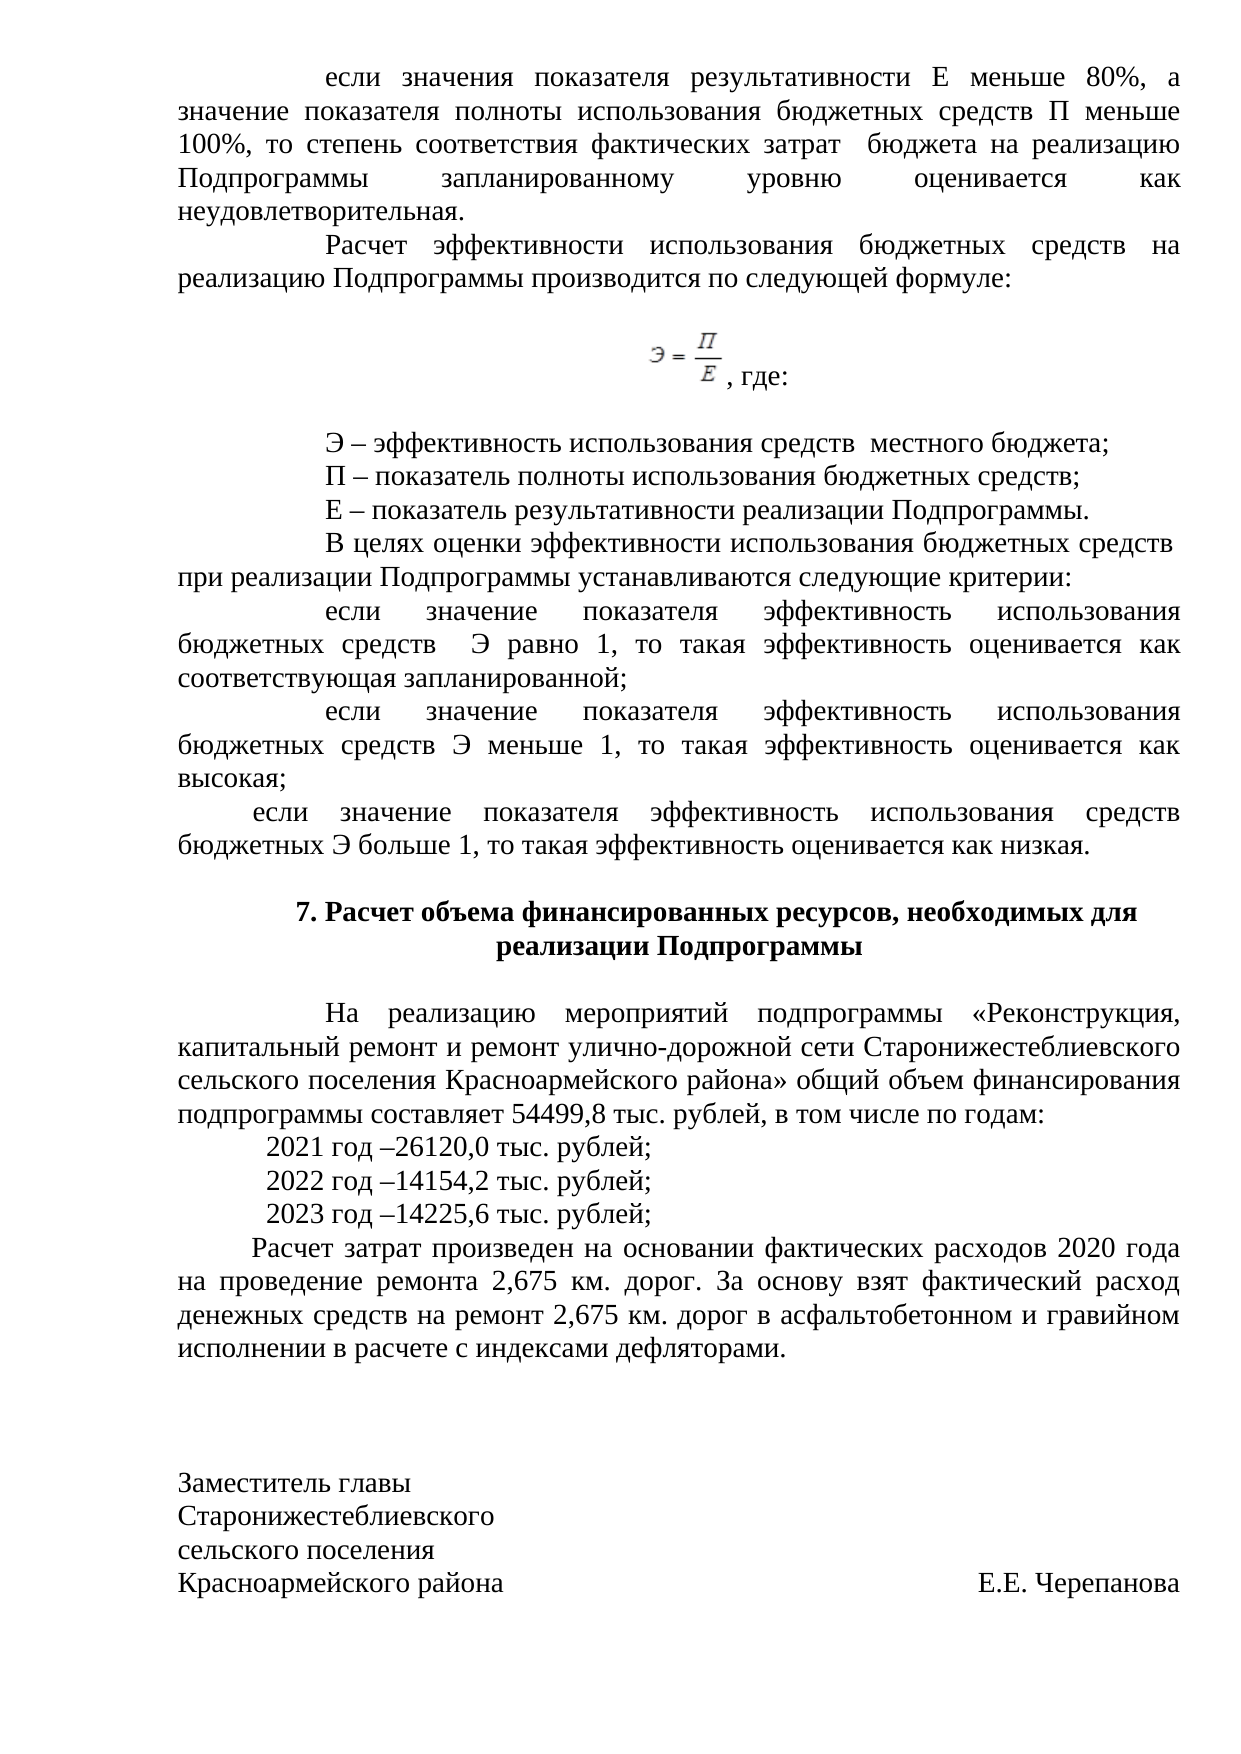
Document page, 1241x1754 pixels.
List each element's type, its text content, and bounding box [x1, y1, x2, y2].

text На реализацию мероприятий подпрограммы «Реконструкция, капитальный ремонт и ремонт улично-дорожной сети Старонижестеблиевского сельского поселения Красноармейского района» общий объем финансирования подпрограммы составляет 54499,8 тыс. рублей, в том числе по годам: [177, 995, 1181, 1129]
text П – показатель полноты использования бюджетных средств; [177, 458, 1181, 492]
text , где: [177, 327, 1181, 391]
text В целях оценки эффективности использования бюджетных средств при реализации Подпрограммы устанавливаются следующие критерии: [177, 526, 1181, 593]
picture [645, 327, 727, 386]
text если значения показателя результативности E меньше 80%, а значение показателя полноты использования бюджетных средств П меньше 100%, то степень соответствия фактических затрат бюджета на реализацию Подпрограммы запланированному уровню оценивается как неудовлетворительная. [177, 59, 1181, 227]
text E – показатель результативности реализации Подпрограммы. [177, 492, 1181, 526]
text 2021 год –26120,0 тыс. рублей; [177, 1129, 1181, 1163]
text Красноармейского района Е.Е. Черепанова [177, 1565, 1181, 1599]
text 2022 год –14154,2 тыс. рублей; [177, 1163, 1181, 1196]
text Э – эффективность использования средств местного бюджета; [177, 425, 1181, 458]
text сельского поселения [177, 1532, 1181, 1565]
text Старонижестеблиевского [177, 1498, 1181, 1532]
text Расчет затрат произведен на основании фактических расходов 2020 года на проведение ремонта 2,675 км. дорог. За основу взят фактический расход денежных средств на ремонт 2,675 км. дорог в асфальтобетонном и гравийном исполнении в расчете с индексами дефляторами. [177, 1230, 1181, 1364]
text если значение показателя эффективность использования бюджетных средств Э меньше 1, то такая эффективность оценивается как высокая; [177, 693, 1181, 794]
text 2023 год –14225,6 тыс. рублей; [177, 1196, 1181, 1230]
text Расчет эффективности использования бюджетных средств на реализацию Подпрограммы производится по следующей формуле: [177, 227, 1181, 294]
text если значение показателя эффективность использования бюджетных средств Э равно 1, то такая эффективность оценивается как соответствующая запланированной; [177, 593, 1181, 693]
text если значение показателя эффективность использования средств бюджетных Э больше 1, то такая эффективность оценивается как низкая. [177, 794, 1181, 861]
text Заместитель главы [177, 1465, 1181, 1498]
text 7. Расчет объема финансированных ресурсов, необходимых для реализации Подпрограммы [177, 894, 1181, 962]
